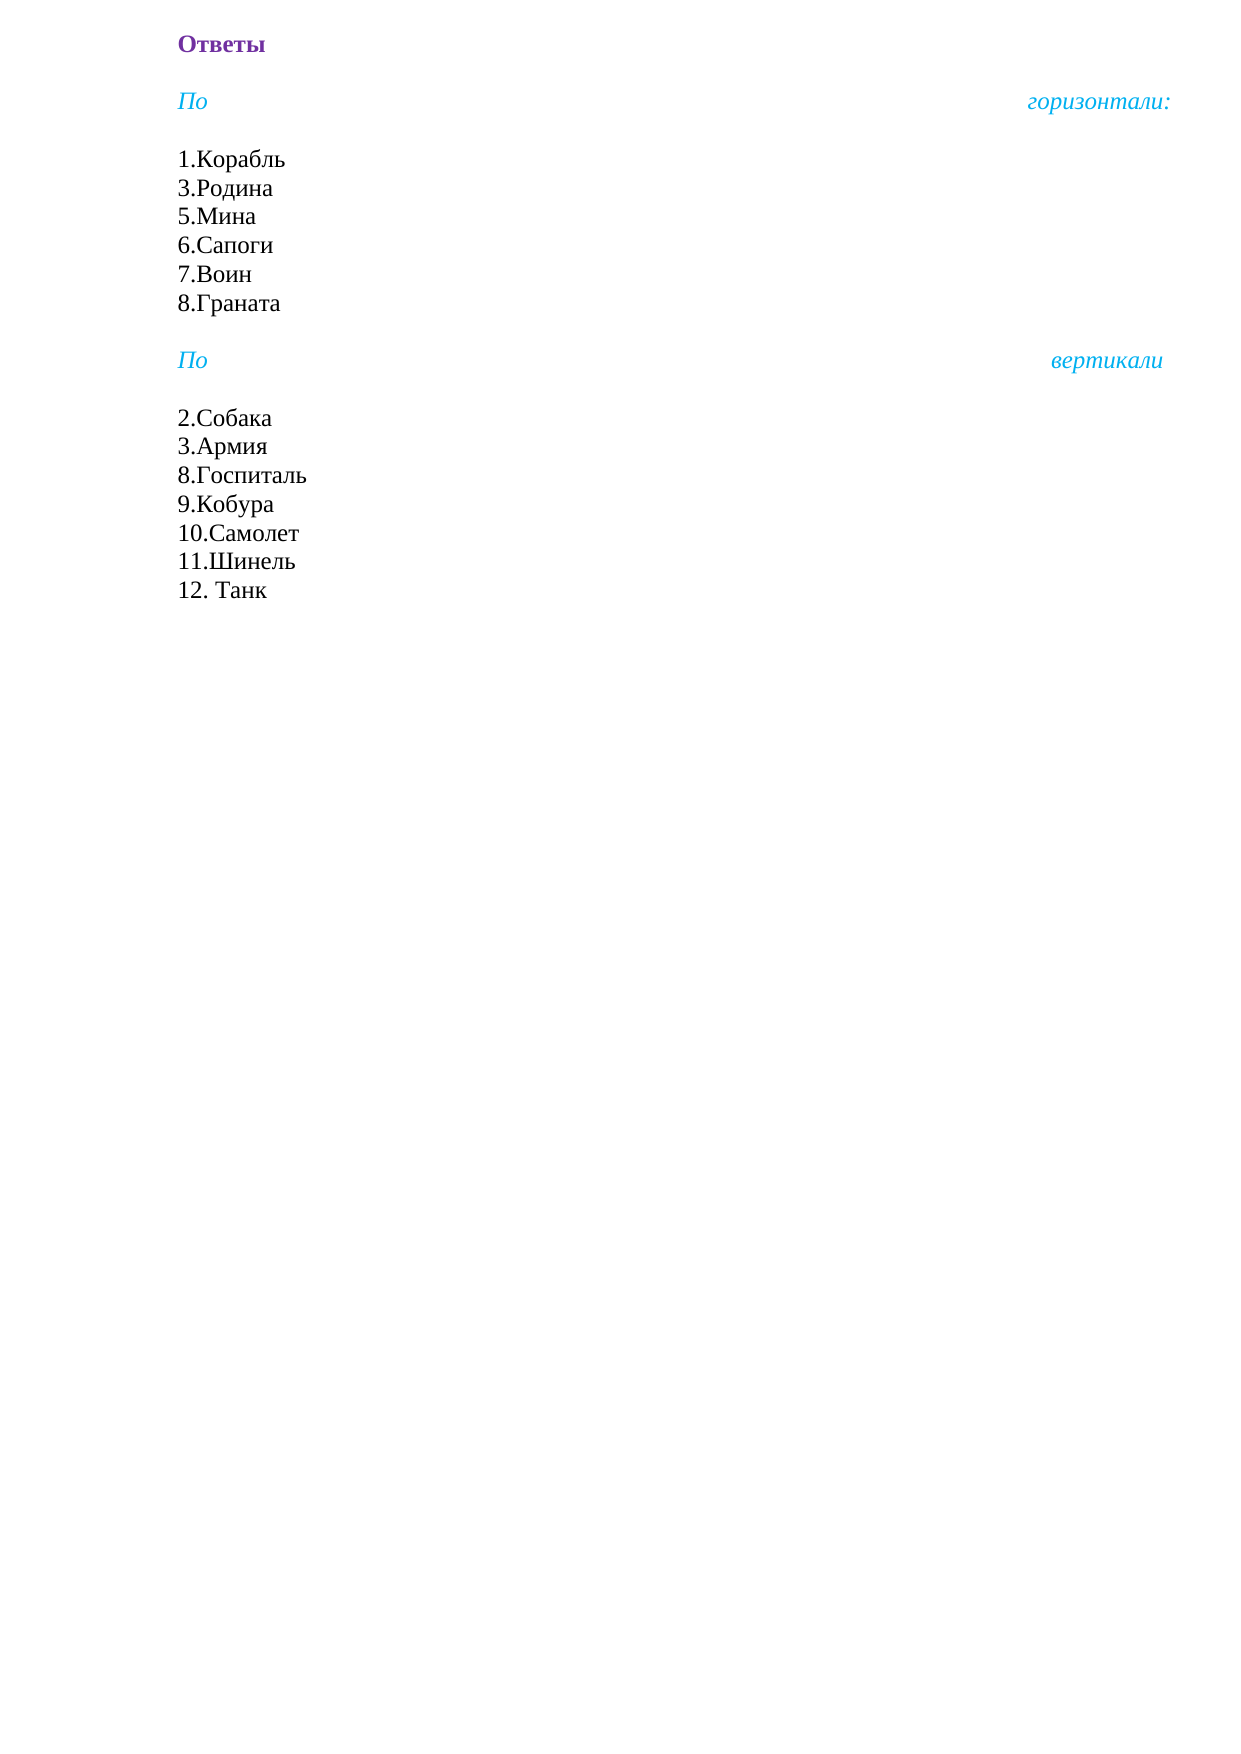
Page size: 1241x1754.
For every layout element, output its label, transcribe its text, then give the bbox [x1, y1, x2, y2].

table_header Ответы По горизонтали: 1.Корабль 3.Родина 5.Мина 6.Сапоги 7.Воин 8.Граната По вертикали: 2.Собака 3.Армия 8.Госпиталь 9.Кобура 10.Самолет 11.Шинель 12. Танк [174, 26, 664, 607]
